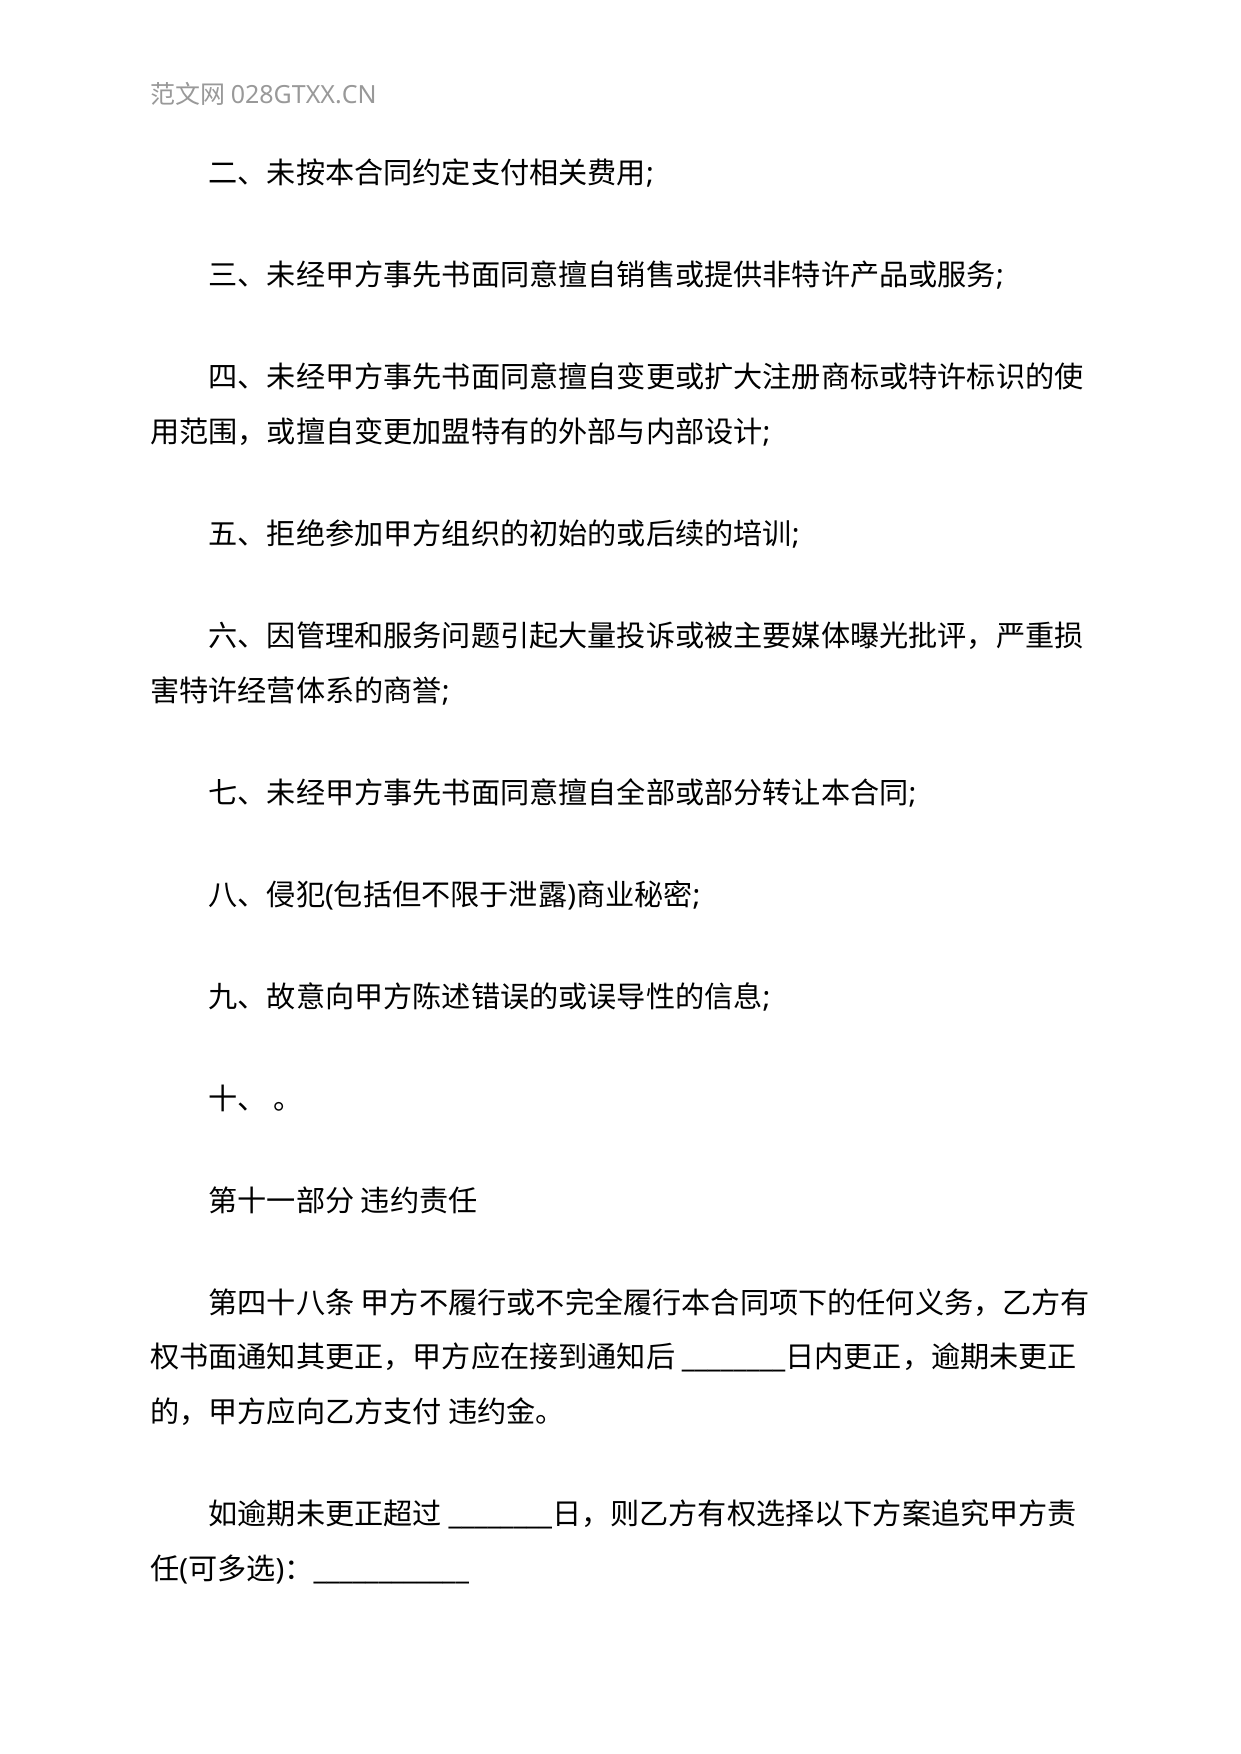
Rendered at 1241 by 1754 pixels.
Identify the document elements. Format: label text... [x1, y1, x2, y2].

text 如逾期未更正超过 ________日，则乙方有权选择以下方案追究甲方责任(可多选)：____________ [150, 1491, 1090, 1588]
text 五、拒绝参加甲方组织的初始的或后续的培训; [150, 511, 1090, 553]
text 第四十八条 甲方不履行或不完全履行本合同项下的任何义务，乙方有权书面通知其更正，甲方应在接到通知后 ________日内更正，逾期未更正的，甲方应向乙方支付 违约金。 [150, 1279, 1090, 1431]
text 十、 。 [150, 1076, 1090, 1118]
text 六、因管理和服务问题引起大量投诉或被主要媒体曝光批评，严重损害特许经营体系的商誉; [150, 613, 1090, 710]
text 八、侵犯(包括但不限于泄露)商业秘密; [150, 872, 1090, 914]
text 四、未经甲方事先书面同意擅自变更或扩大注册商标或特许标识的使用范围，或擅自变更加盟特有的外部与内部设计; [150, 354, 1090, 451]
text 七、未经甲方事先书面同意擅自全部或部分转让本合同; [150, 770, 1090, 812]
text 九、故意向甲方陈述错误的或误导性的信息; [150, 974, 1090, 1016]
text 三、未经甲方事先书面同意擅自销售或提供非特许产品或服务; [150, 252, 1090, 294]
text 二、未按本合同约定支付相关费用; [150, 150, 1090, 192]
text 第十一部分 违约责任 [150, 1177, 1090, 1220]
